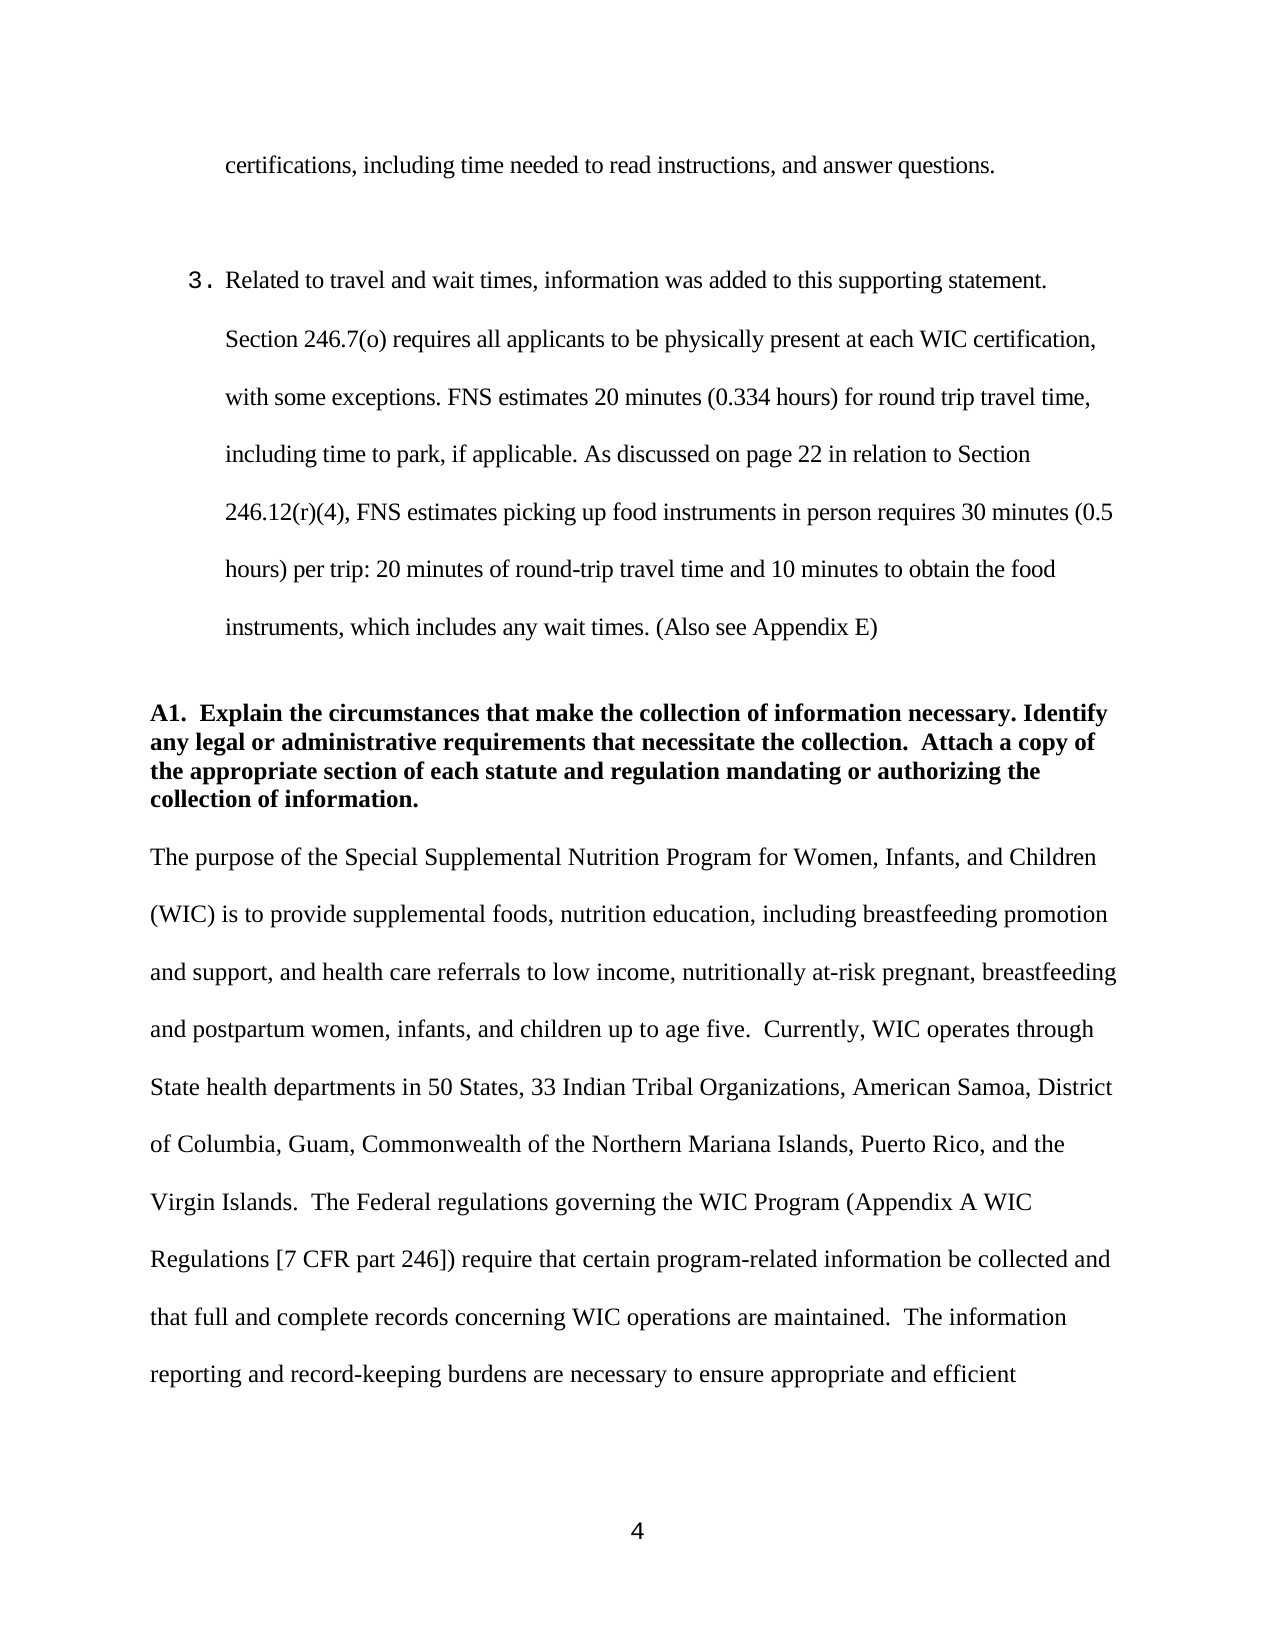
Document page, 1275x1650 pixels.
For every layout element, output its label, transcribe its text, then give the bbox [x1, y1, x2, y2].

subtitle A1. Explain the circumstances that make the collection of information necessary. Identify any legal or administrative requirements that necessitate the collection. Attach a copy of the appropriate section of each statute and regulation mandating or authorizing the collection of information. [150, 698, 1125, 813]
list Related to travel and wait times, information was added to this supporting statement. Section 246.7(o) requires all applicants to be physically present at each WIC certification, with some exceptions. FNS estimates 20 minutes (0.334 hours) for round trip travel time, including time to park, if applicable. As discussed on page 22 in relation to Section 246.12(r)(4), FNS estimates picking up food instruments in person requires 30 minutes (0.5 hours) per trip: 20 minutes of round-trip travel time and 10 minutes to obtain the food instruments, which includes any wait times. (Also see Appendix E) [187, 265, 1125, 641]
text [150, 842, 1125, 1388]
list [225, 150, 1125, 179]
